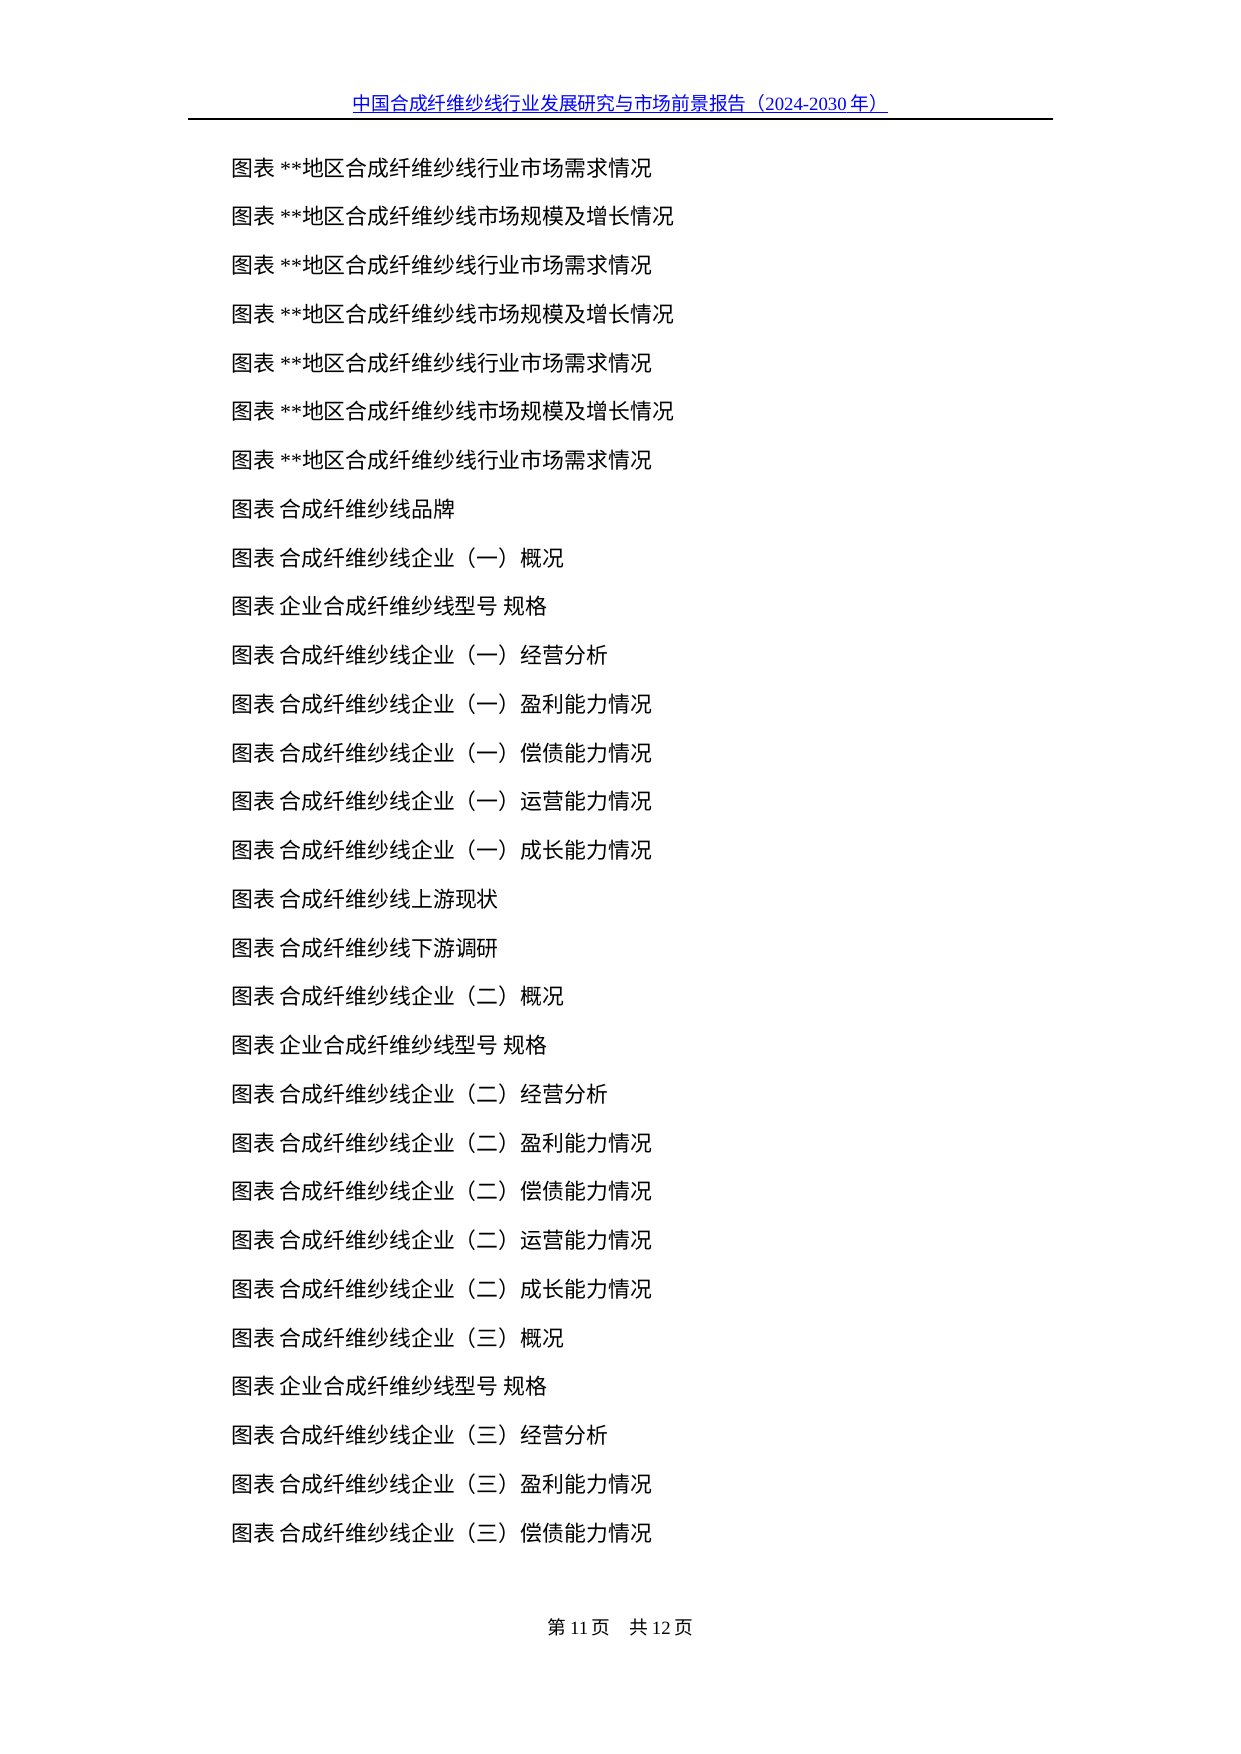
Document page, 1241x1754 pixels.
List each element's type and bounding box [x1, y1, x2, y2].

text [187, 150, 1053, 1548]
